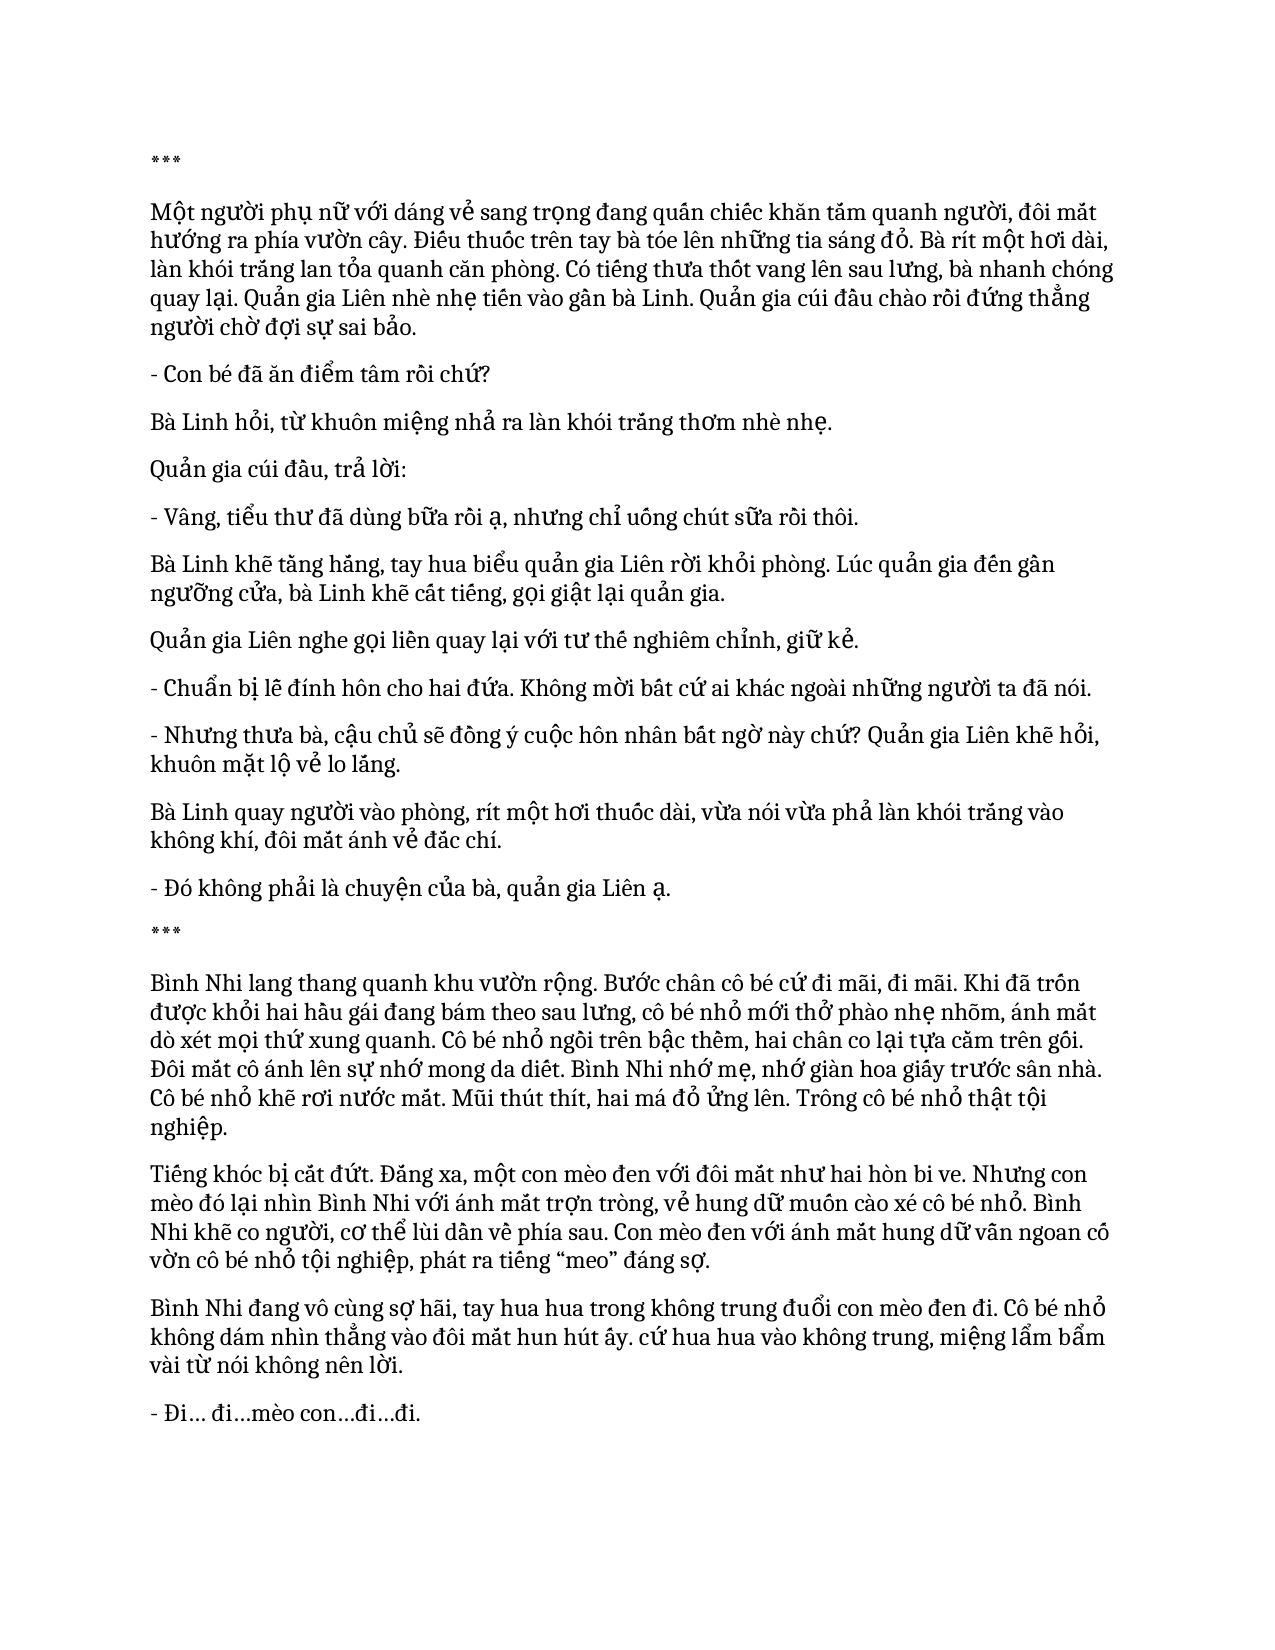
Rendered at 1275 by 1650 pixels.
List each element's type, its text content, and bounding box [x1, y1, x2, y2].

text Quản gia cúi đầu, trả lời: [150, 455, 1125, 484]
text Bình Nhi đang vô cùng sợ hãi, tay hua hua trong không trung đuổi con mèo đen đi. Cô bé nhỏ không dám nhìn thẳng vào đôi mắt hun hút ấy. cứ hua hua vào không trung, miệng lẩm bẩm vài từ nói không nên lời. [150, 1294, 1125, 1380]
text Bình Nhi lang thang quanh khu vườn rộng. Bước chân cô bé cứ đi mãi, đi mãi. Khi đã trốn được khỏi hai hầu gái đang bám theo sau lưng, cô bé nhỏ mới thở phào nhẹ nhõm, ánh mắt dò xét mọi thứ xung quanh. Cô bé nhỏ ngồi trên bậc thềm, hai chân co lại tựa cằm trên gối. Đôi mắt cô ánh lên sự nhớ mong da diết. Bình Nhi nhớ mẹ, nhớ giàn hoa giấy trước sân nhà. Cô bé nhỏ khẽ rơi nước mắt. Mũi thút thít, hai má đỏ ửng lên. Trông cô bé nhỏ thật tội nghiệp. [150, 969, 1125, 1141]
text - Đi… đi…mèo con…đi…đi. [150, 1399, 1125, 1427]
text Một người phụ nữ với dáng vẻ sang trọng đang quấn chiếc khăn tắm quanh người, đôi mắt hướng ra phía vườn cây. Điếu thuốc trên tay bà tóe lên những tia sáng đỏ. Bà rít một hơi dài, làn khói trắng lan tỏa quanh căn phòng. Có tiếng thưa thốt vang lên sau lưng, bà nhanh chóng quay lại. Quản gia Liên nhè nhẹ tiến vào gần bà Linh. Quản gia cúi đầu chào rồi đứng thẳng người chờ đợi sự sai bảo. [150, 197, 1125, 341]
text - Vâng, tiểu thư đã dùng bữa rồi ạ, nhưng chỉ uống chút sữa rồi thôi. [150, 502, 1125, 531]
text Tiếng khóc bị cắt đứt. Đắng xa, một con mèo đen với đôi mắt như hai hòn bi ve. Nhưng con mèo đó lại nhìn Bình Nhi với ánh mắt trợn tròng, vẻ hung dữ muốn cào xé cô bé nhỏ. Bình Nhi khẽ co người, cơ thể lùi dần về phía sau. Con mèo đen với ánh mắt hung dữ vẫn ngoan cố vờn cô bé nhỏ tội nghiệp, phát ra tiếng “meo” đáng sợ. [150, 1160, 1125, 1275]
text *** [150, 150, 1125, 179]
text Quản gia Liên nghe gọi liền quay lại với tư thế nghiêm chỉnh, giữ kẻ. [150, 626, 1125, 655]
text - Đó không phải là chuyện của bà, quản gia Liên ạ. [150, 874, 1125, 902]
text Bà Linh quay người vào phòng, rít một hơi thuốc dài, vừa nói vừa phả làn khói trắng vào không khí, đôi mắt ánh vẻ đắc chí. [150, 797, 1125, 855]
text - Chuẩn bị lễ đính hôn cho hai đứa. Không mời bất cứ ai khác ngoài những người ta đã nói. [150, 674, 1125, 702]
text Bà Linh khẽ tằng hắng, tay hua biểu quản gia Liên rời khỏi phòng. Lúc quản gia đến gần ngưỡng cửa, bà Linh khẽ cất tiếng, gọi giật lại quản gia. [150, 550, 1125, 607]
text - Con bé đã ăn điểm tâm rồi chứ? [150, 360, 1125, 389]
text - Nhưng thưa bà, cậu chủ sẽ đồng ý cuộc hôn nhân bất ngờ này chứ? Quản gia Liên khẽ hỏi, khuôn mặt lộ vẻ lo lắng. [150, 721, 1125, 779]
text *** [150, 921, 1125, 950]
text Bà Linh hỏi, từ khuôn miệng nhả ra làn khói trắng thơm nhè nhẹ. [150, 407, 1125, 436]
